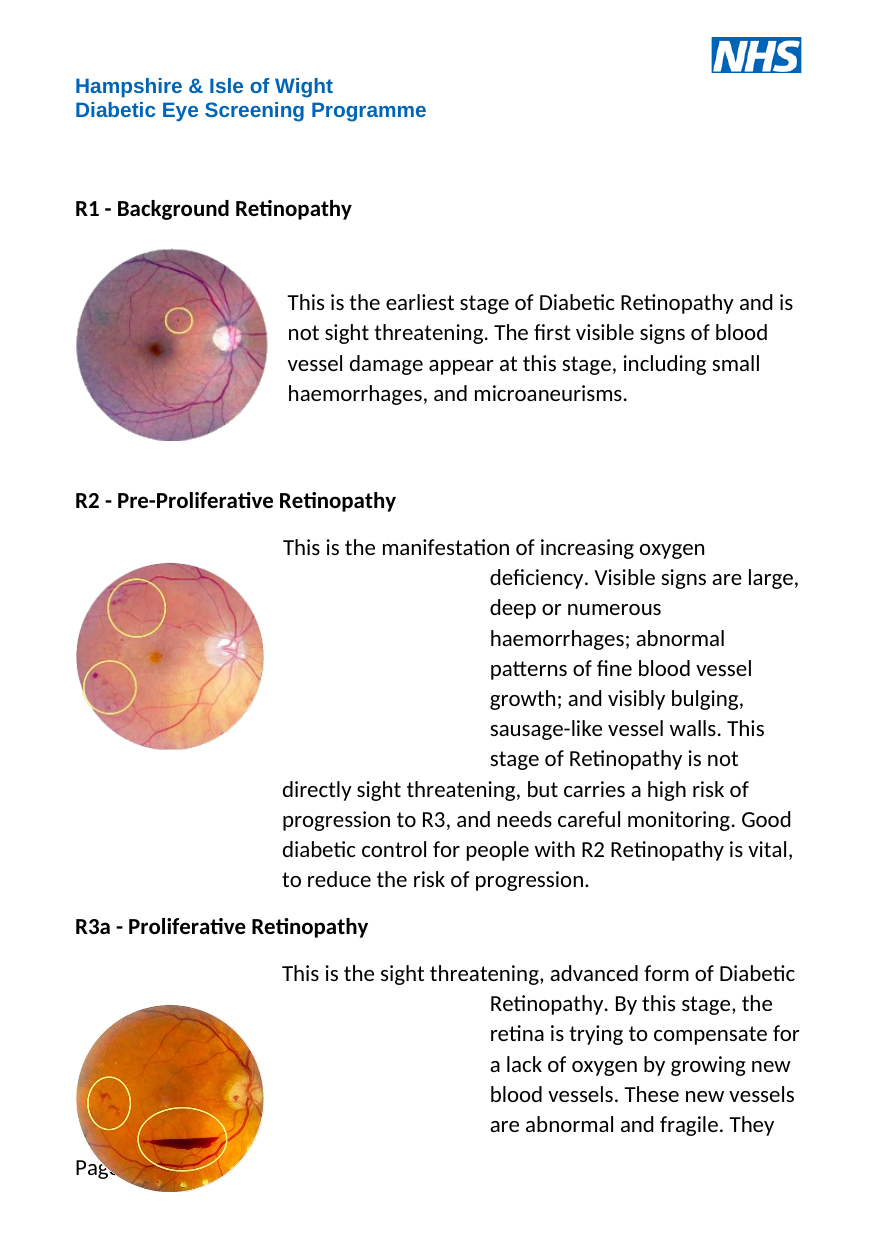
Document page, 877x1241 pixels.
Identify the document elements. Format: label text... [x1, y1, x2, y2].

picture [75, 1002, 264, 1192]
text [282, 959, 802, 1138]
picture [75, 407, 269, 441]
picture [75, 246, 269, 288]
text R3a - Proliferative Retinopathy [75, 912, 802, 940]
picture [710, 37, 801, 72]
text R2 - Pre-Proliferative Retinopathy [75, 486, 802, 514]
text R1 - Background Retinopathy [75, 194, 802, 223]
text This is the earliest stage of Diabetic Retinopathy and is not sight threatening. The first visible signs of blood vessel damage appear at this stage, including small haemorrhages, and microaneurisms. [75, 288, 802, 407]
text This is the manifestation of increasing oxygen deficiency. Visible signs are large, deep or numerous haemorrhages; abnormal patterns of fine blood vessel growth; and visibly bulging, sausage-like vessel walls. This stage of Retinopathy is not directly sight threatening, but carries a high risk of progression to R3, and needs careful monitoring. Good diabetic control for people with R2 Retinopathy is vital, to reduce the risk of progression. [75, 533, 802, 893]
